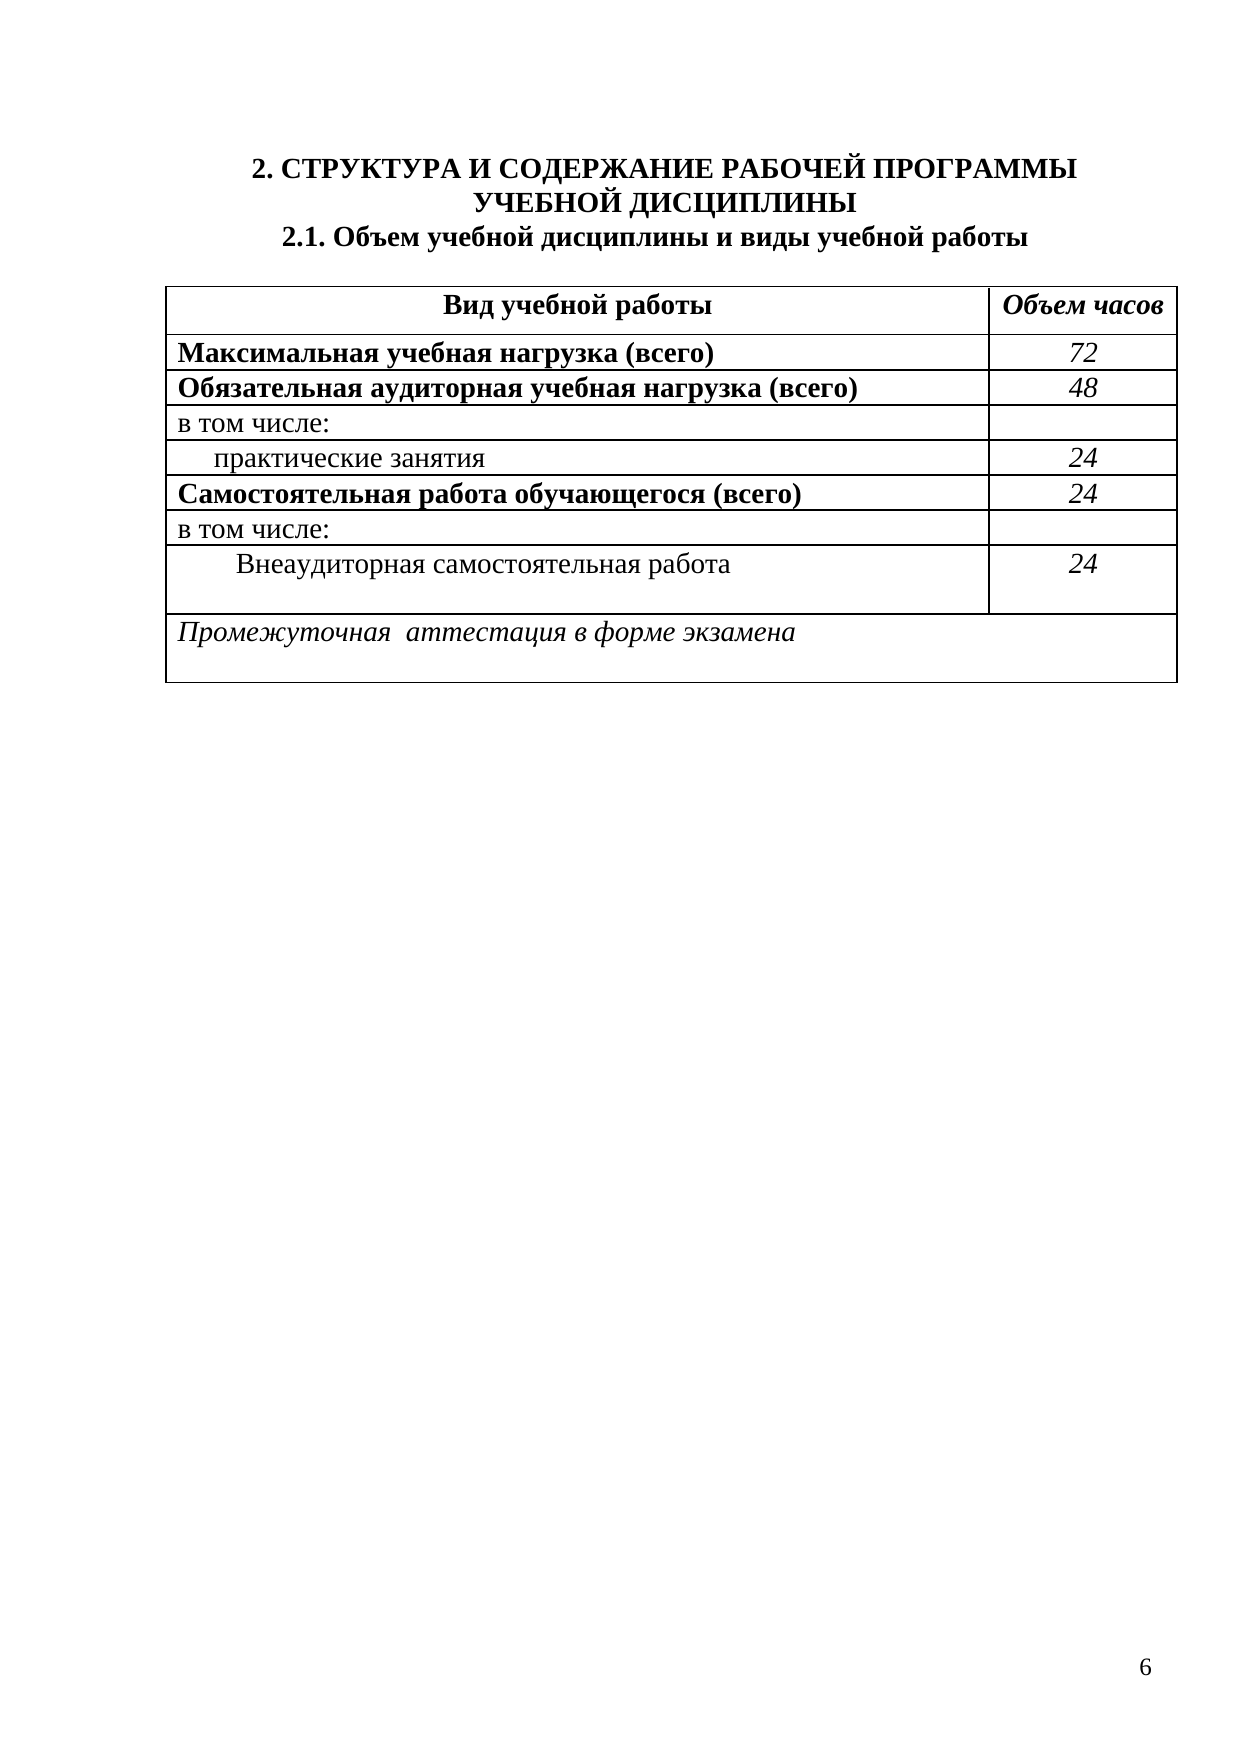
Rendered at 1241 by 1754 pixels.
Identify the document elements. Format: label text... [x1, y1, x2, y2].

table_cell 24 [990, 546, 1176, 613]
text 2.1. Объем учебной дисциплины и виды учебной работы [158, 219, 1152, 252]
table_cell в том числе: [167, 511, 988, 544]
table_cell в том числе: [167, 406, 988, 439]
table_cell Обязательная аудиторная учебная нагрузка (всего) [167, 371, 988, 404]
table_header Вид учебной работы [167, 287, 989, 334]
table_cell Внеаудиторная самостоятельная работа [167, 546, 988, 613]
text 2. СТРУКТУРА И СОДЕРЖАНИЕ РАБОЧЕЙ ПРОГРАММЫ УЧЕБНОЙ ДИСЦИПЛИНЫ [177, 152, 1152, 219]
table_cell [990, 511, 1176, 544]
table_header Объем часов [990, 287, 1176, 334]
table_cell 24 [990, 441, 1176, 474]
table_cell практические занятия [167, 441, 988, 474]
table_cell 24 [990, 476, 1176, 509]
table_cell 48 [990, 371, 1176, 404]
table_cell 72 [990, 335, 1176, 369]
table_cell Максимальная учебная нагрузка (всего) [167, 335, 988, 369]
table_cell Промежуточная аттестация в форме экзамена [167, 615, 1176, 682]
table_cell Самостоятельная работа обучающегося (всего) [167, 476, 988, 509]
table_cell [990, 406, 1176, 439]
